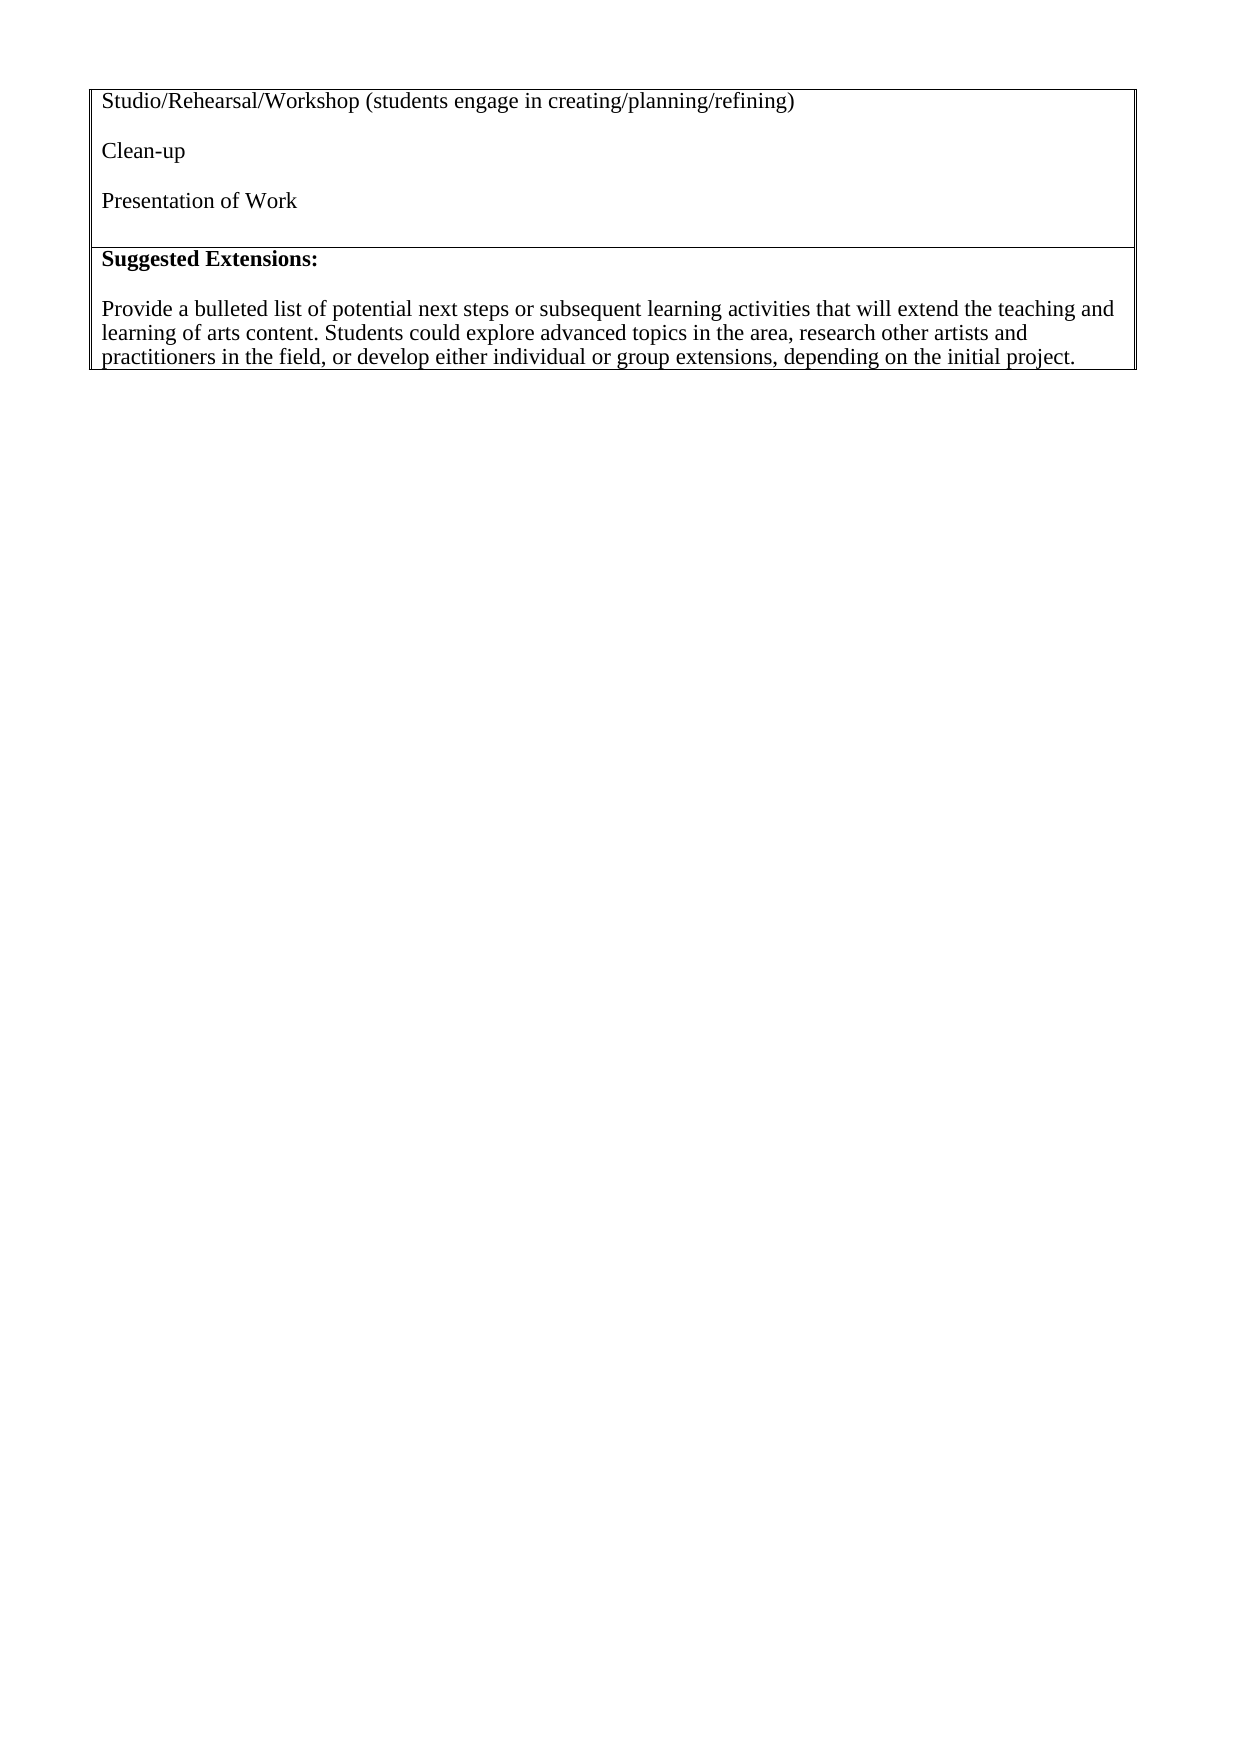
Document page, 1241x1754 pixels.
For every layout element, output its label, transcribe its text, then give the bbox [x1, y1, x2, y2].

table_cell Suggested Extensions: Provide a bulleted list of potential next steps or subsequent learning activities that will extend the teaching and learning of arts content. Students could explore advanced topics in the area, research other artists and practitioners in the field, or develop either individual or group extensions, depending on the initial project. [92, 248, 1134, 369]
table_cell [92, 90, 1134, 247]
